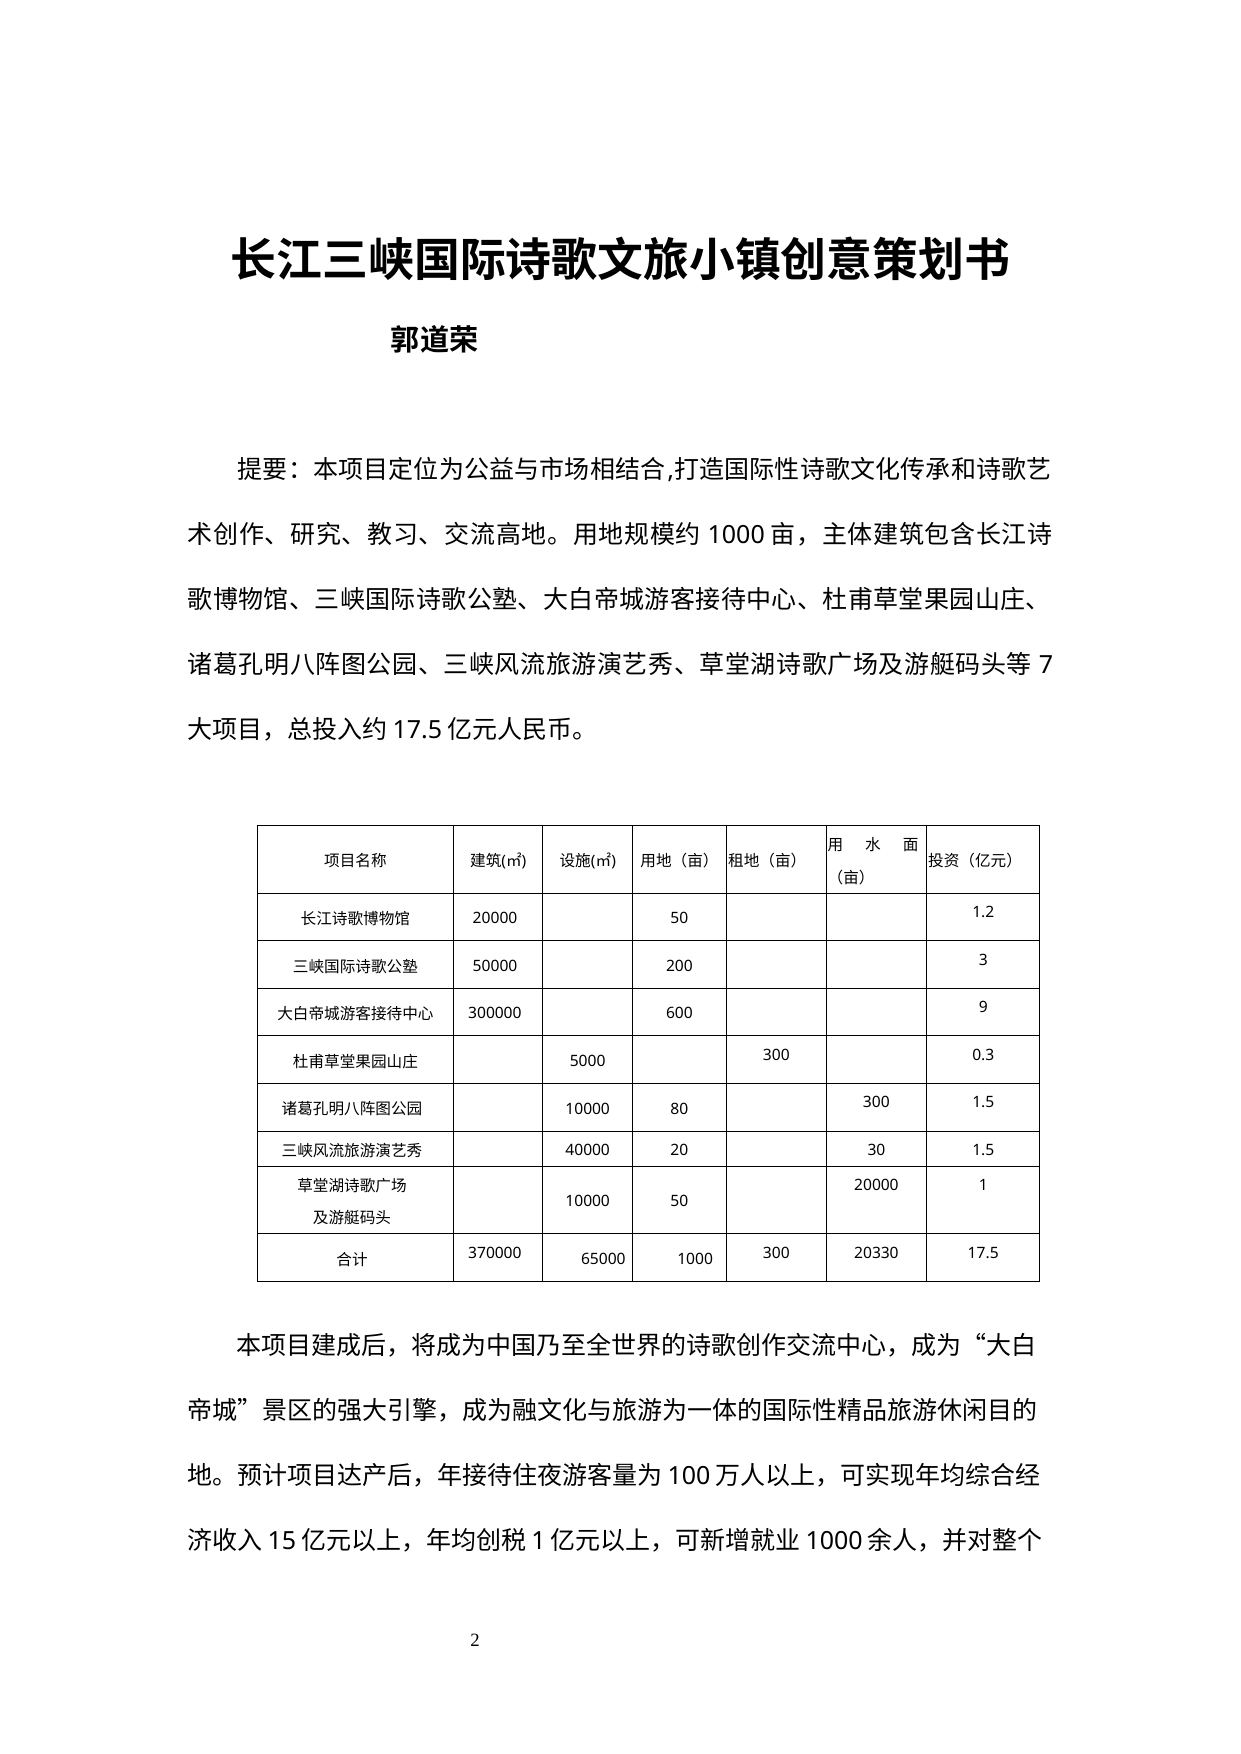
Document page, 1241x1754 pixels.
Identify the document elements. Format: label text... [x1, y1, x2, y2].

text 提要：本项目定位为公益与市场相结合,打造国际性诗歌文化传承和诗歌艺术创作、研究、教习、交流高地。用地规模约1000亩，主体建筑包含长江诗歌博物馆、三峡国际诗歌公塾、大白帝城游客接待中心、杜甫草堂果园山庄、诸葛孔明八阵图公园、三峡风流旅游演艺秀、草堂湖诗歌广场及游艇码头等7大项目，总投入约17.5亿元人民币。 [187, 435, 1053, 760]
table_cell 50 [633, 1167, 726, 1233]
table_header 投资（亿元） [927, 826, 1039, 892]
table_cell 65000 [543, 1234, 632, 1281]
table_cell 三峡风流旅游演艺秀 [258, 1132, 453, 1166]
table_cell 1 [927, 1167, 1039, 1233]
table_cell 370000 [454, 1234, 542, 1281]
table_cell 40000 [543, 1132, 632, 1166]
table_cell [543, 989, 632, 1035]
table_cell 草堂湖诗歌广场 及游艇码头 [258, 1167, 453, 1233]
table_header 设施(㎡) [543, 826, 632, 892]
table_cell 80 [633, 1084, 726, 1131]
table_cell [727, 894, 826, 940]
table_header 租地（亩） [727, 826, 826, 892]
table_header 项目名称 [258, 826, 453, 892]
table_header 用水面（亩） [827, 826, 926, 892]
text 长江三峡国际诗歌文旅小镇创意策划书 [187, 207, 1053, 305]
table_cell 17.5 [927, 1234, 1039, 1281]
table_cell 0.3 [927, 1036, 1039, 1083]
table_cell 1.2 [927, 894, 1039, 940]
table_cell [727, 1167, 826, 1233]
table_cell [727, 941, 826, 988]
table_cell [827, 1036, 926, 1083]
table_cell 600 [633, 989, 726, 1035]
table_cell 20 [633, 1132, 726, 1166]
table_cell 1.5 [927, 1084, 1039, 1131]
table_cell [727, 1132, 826, 1166]
table_cell 30 [827, 1132, 926, 1166]
table_cell [454, 1084, 542, 1131]
table_cell 长江诗歌博物馆 [258, 894, 453, 940]
table_cell [727, 989, 826, 1035]
table_cell 1000 [633, 1234, 726, 1281]
table_cell 诸葛孔明八阵图公园 [258, 1084, 453, 1131]
table_cell 300 [827, 1084, 926, 1131]
table_cell 大白帝城游客接待中心 [258, 989, 453, 1035]
table_cell [454, 1036, 542, 1083]
table_cell [827, 941, 926, 988]
table_cell 20330 [827, 1234, 926, 1281]
table_cell 300 [727, 1234, 826, 1281]
table_cell 10000 [543, 1167, 632, 1233]
table_cell 10000 [543, 1084, 632, 1131]
table_cell [454, 1132, 542, 1166]
table_cell 杜甫草堂果园山庄 [258, 1036, 453, 1083]
table_cell 300000 [454, 989, 542, 1035]
table_cell [454, 1167, 542, 1233]
table_cell [633, 1036, 726, 1083]
table_cell 5000 [543, 1036, 632, 1083]
table_cell 三峡国际诗歌公塾 [258, 941, 453, 988]
table_cell 200 [633, 941, 726, 988]
table_cell [543, 894, 632, 940]
table_cell 50000 [454, 941, 542, 988]
table_cell [543, 941, 632, 988]
table_cell 300 [727, 1036, 826, 1083]
table_cell [727, 1084, 826, 1131]
table_cell 1.5 [927, 1132, 1039, 1166]
table_header 建筑(㎡) [454, 826, 542, 892]
table_header 用地（亩） [633, 826, 726, 892]
text 郭道荣 [187, 305, 1053, 370]
table_cell 20000 [454, 894, 542, 940]
table_cell 9 [927, 989, 1039, 1035]
table_cell [827, 989, 926, 1035]
table_cell 合计 [258, 1234, 453, 1281]
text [187, 1311, 1053, 1571]
table_cell 20000 [827, 1167, 926, 1233]
table_cell [827, 894, 926, 940]
table_cell 50 [633, 894, 726, 940]
table_cell 3 [927, 941, 1039, 988]
